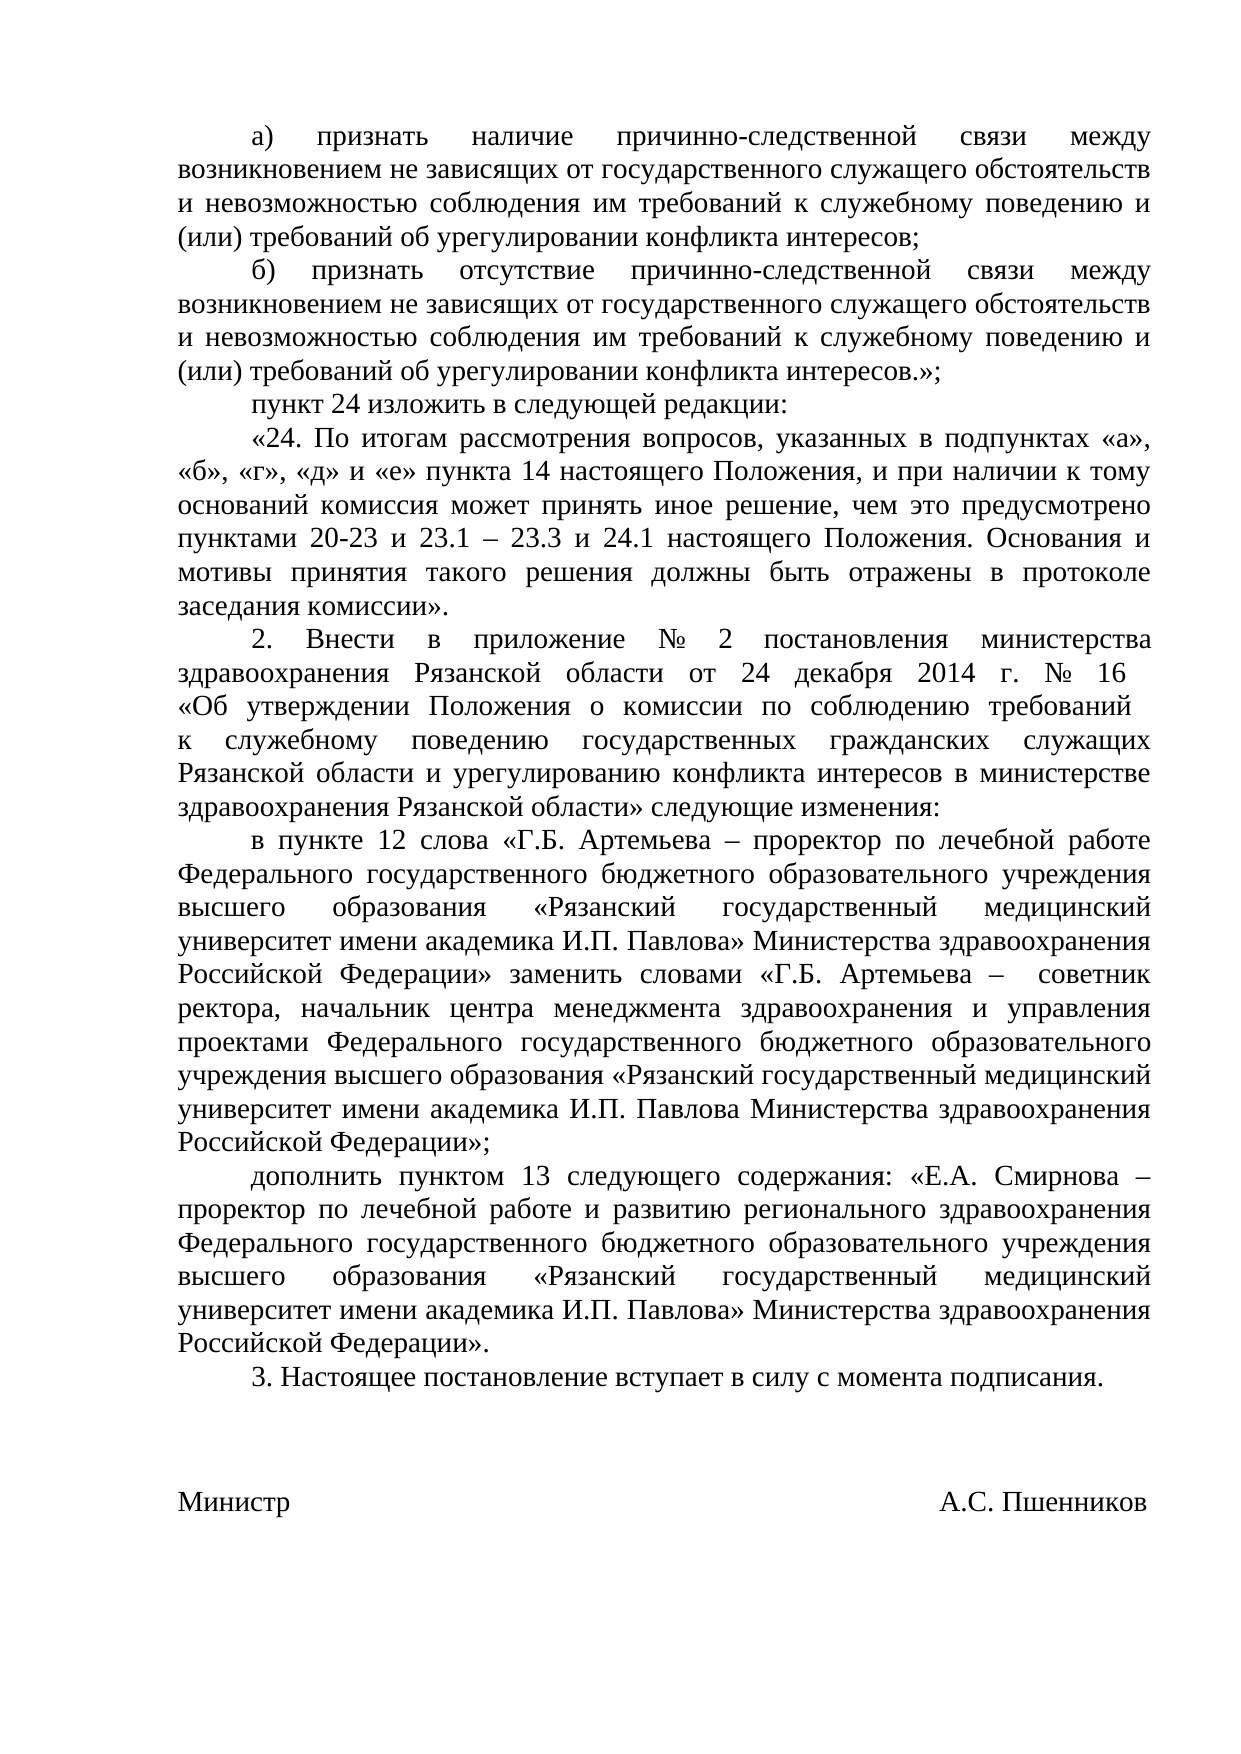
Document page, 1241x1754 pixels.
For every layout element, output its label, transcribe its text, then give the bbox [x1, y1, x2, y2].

text пункт 24 изложить в следующей редакции: [177, 386, 1152, 420]
text 3. Настоящее постановление вступает в силу с момента подписания. [177, 1359, 1152, 1393]
text Министр А.С. Пшенников [177, 1484, 1152, 1517]
text дополнить пунктом 13 следующего содержания: «Е.А. Смирнова – проректор по лечебной работе и развитию регионального здравоохранения Федерального государственного бюджетного образовательного учреждения высшего образования «Рязанский государственный медицинский университет имени академика И.П. Павлова» Министерства здравоохранения Российской Федерации». [177, 1158, 1152, 1359]
text «24. По итогам рассмотрения вопросов, указанных в подпунктах «а», «б», «г», «д» и «е» пункта 14 настоящего Положения, и при наличии к тому оснований комиссия может принять иное решение, чем это предусмотрено пунктами 20-23 и 23.1 – 23.3 и 24.1 настоящего Положения. Основания и мотивы принятия такого решения должны быть отражены в протоколе заседания комиссии». [177, 420, 1152, 621]
text б) признать отсутствие причинно-следственной связи между возникновением не зависящих от государственного служащего обстоятельств и невозможностью соблюдения им требований к служебному поведению и (или) требований об урегулировании конфликта интересов.»; [177, 252, 1152, 386]
text 2. Внести в приложение № 2 постановления министерства здравоохранения Рязанской области от 24 декабря 2014 г. № 16 «Об утверждении Положения о комиссии по соблюдению требований к служебному поведению государственных гражданских служащих Рязанской области и урегулированию конфликта интересов в министерстве здравоохранения Рязанской области» следующие изменения: [177, 621, 1152, 822]
text в пункте 12 слова «Г.Б. Артемьева – проректор по лечебной работе Федерального государственного бюджетного образовательного учреждения высшего образования «Рязанский государственный медицинский университет имени академика И.П. Павлова» Министерства здравоохранения Российской Федерации» заменить словами «Г.Б. Артемьева – советник ректора, начальник центра менеджмента здравоохранения и управления проектами Федерального государственного бюджетного образовательного учреждения высшего образования «Рязанский государственный медицинский университет имени академика И.П. Павлова Министерства здравоохранения Российской Федерации»; [177, 822, 1152, 1158]
text а) признать наличие причинно-следственной связи между возникновением не зависящих от государственного служащего обстоятельств и невозможностью соблюдения им требований к служебному поведению и (или) требований об урегулировании конфликта интересов; [177, 118, 1152, 252]
